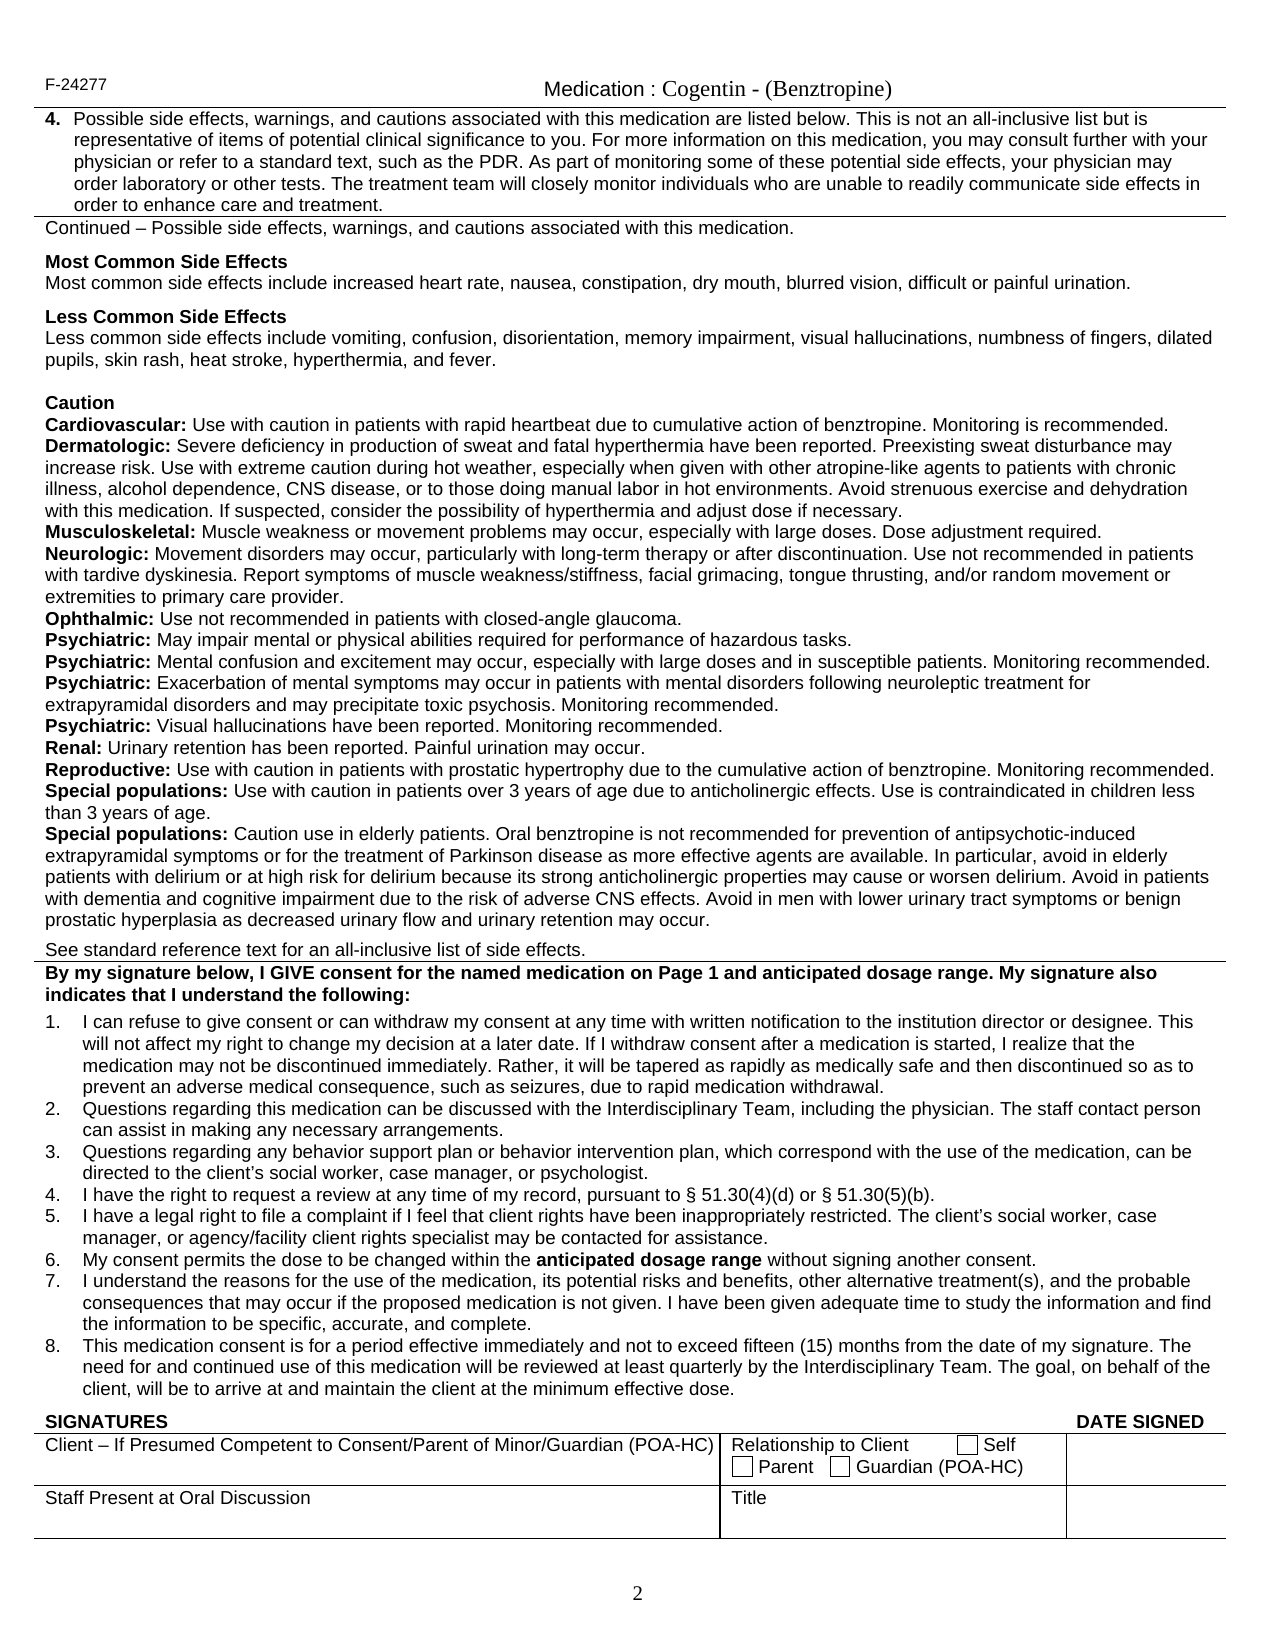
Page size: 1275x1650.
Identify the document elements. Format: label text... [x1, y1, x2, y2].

table_cell Caution Cardiovascular: Use with caution in patients with rapid heartbeat due to cumulative action of benztropine. Monitoring is recommended. Dermatologic: Severe deficiency in production of sweat and fatal hyperthermia have been reported. Preexisting sweat disturbance may increase risk. Use with extreme caution during hot weather, especially when given with other atropine-like agents to patients with chronic illness, alcohol dependence, CNS disease, or to those doing manual labor in hot environments. Avoid strenuous exercise and dehydration with this medication. If suspected, consider the possibility of hyperthermia and adjust dose if necessary. Musculoskeletal: Muscle weakness or movement problems may occur, especially with large doses. Dose adjustment required. Neurologic: Movement disorders may occur, particularly with long-term therapy or after discontinuation. Use not recommended in patients with tardive dyskinesia. Report symptoms of muscle weakness/stiffness, facial grimacing, tongue thrusting, and/or random movement or extremities to primary care provider. Ophthalmic: Use not recommended in patients with closed-angle glaucoma. Psychiatric: May impair mental or physical abilities required for performance of hazardous tasks. Psychiatric: Mental confusion and excitement may occur, especially with large doses and in susceptible patients. Monitoring recommended. Psychiatric: Exacerbation of mental symptoms may occur in patients with mental disorders following neuroleptic treatment for extrapyramidal disorders and may precipitate toxic psychosis. Monitoring recommended. Psychiatric: Visual hallucinations have been reported. Monitoring recommended. Renal: Urinary retention has been reported. Painful urination may occur. Reproductive: Use with caution in patients with prostatic hypertrophy due to the cumulative action of benztropine. Monitoring recommended. Special populations: Use with caution in patients over 3 years of age due to anticholinergic effects. Use is contraindicated in children less than 3 years of age. Special populations: Caution use in elderly patients. Oral benztropine is not recommended for prevention of antipsychotic-induced extrapyramidal symptoms or for the treatment of Parkinson disease as more effective agents are available. In particular, avoid in elderly patients with delirium or at high risk for delirium because its strong anticholinergic properties may cause or worsen delirium. Avoid in patients with dementia and cognitive impairment due to the risk of adverse CNS effects. Avoid in men with lower urinary tract symptoms or benign prostatic hyperplasia as decreased urinary flow and urinary retention may occur. [34, 392, 1226, 931]
table_cell Less Common Side Effects Less common side effects include vomiting, confusion, disorientation, memory impairment, visual hallucinations, numbness of fingers, dilated pupils, skin rash, heat stroke, hyperthermia, and fever. [34, 306, 1226, 392]
table_header Medication : Cogentin - (Benztropine) [533, 75, 1226, 107]
table_cell [1067, 1434, 1226, 1485]
table_cell Title [721, 1486, 1066, 1538]
table_cell By my signature below, I GIVE consent for the named medication on Page 1 and anticipated dosage range. My signature also indicates that I understand the following: I can refuse to give consent or can withdraw my consent at any time with written notification to the institution director or designee. This will not affect my right to change my decision at a later date. If I withdraw consent after a medication is started, I realize that the medication may not be discontinued immediately. Rather, it will be tapered as rapidly as medically safe and then discontinued so as to prevent an adverse medical consequence, such as seizures, due to rapid medication withdrawal. Questions regarding this medication can be discussed with the Interdisciplinary Team, including the physician. The staff contact person can assist in making any necessary arrangements. Questions regarding any behavior support plan or behavior intervention plan, which correspond with the use of the medication, can be directed to the client’s social worker, case manager, or psychologist. I have the right to request a review at any time of my record, pursuant to § 51.30(4)(d) or § 51.30(5)(b). I have a legal right to file a complaint if I feel that client rights have been inappropriately restricted. The client’s social worker, case manager, or agency/facility client rights specialist may be contacted for assistance. My consent permits the dose to be changed within the anticipated dosage range without signing another consent. I understand the reasons for the use of the medication, its potential risks and benefits, other alternative treatment(s), and the probable consequences that may occur if the proposed medication is not given. I have been given adequate time to study the information and find the information to be specific, accurate, and complete. This medication consent is for a period effective immediately and not to exceed fifteen (15) months from the date of my signature. The need for and continued use of this medication will be reviewed at least quarterly by the Interdisciplinary Team. The goal, on behalf of the client, will be to arrive at and maintain the client at the minimum effective dose. [34, 962, 1226, 1411]
table_cell Staff Present at Oral Discussion [34, 1486, 719, 1538]
table_cell Possible side effects, warnings, and cautions associated with this medication are listed below. This is not an all-inclusive list but is representative of items of potential clinical significance to you. For more information on this medication, you may consult further with your physician or refer to a standard text, such as the PDR. As part of monitoring some of these potential side effects, your physician may order laboratory or other tests. The treatment team will closely monitor individuals who are unable to readily communicate side effects in order to enhance care and treatment. [34, 108, 1226, 216]
table_header SIGNATURES [34, 1411, 1067, 1433]
table_cell Continued – Possible side effects, warnings, and cautions associated with this medication. Most Common Side Effects Most common side effects include increased heart rate, nausea, constipation, dry mouth, blurred vision, difficult or painful urination. [34, 217, 1226, 306]
table_header DATE SIGNED [1067, 1411, 1226, 1433]
table_cell See standard reference text for an all-inclusive list of side effects. [34, 931, 1226, 961]
table_cell [1067, 1486, 1226, 1538]
table_header F-24277 [34, 75, 532, 107]
table_cell Client – If Presumed Competent to Consent/Parent of Minor/Guardian (POA-HC) [34, 1434, 719, 1485]
table_cell Relationship to Client Self Parent Guardian (POA-HC) [721, 1434, 1066, 1485]
